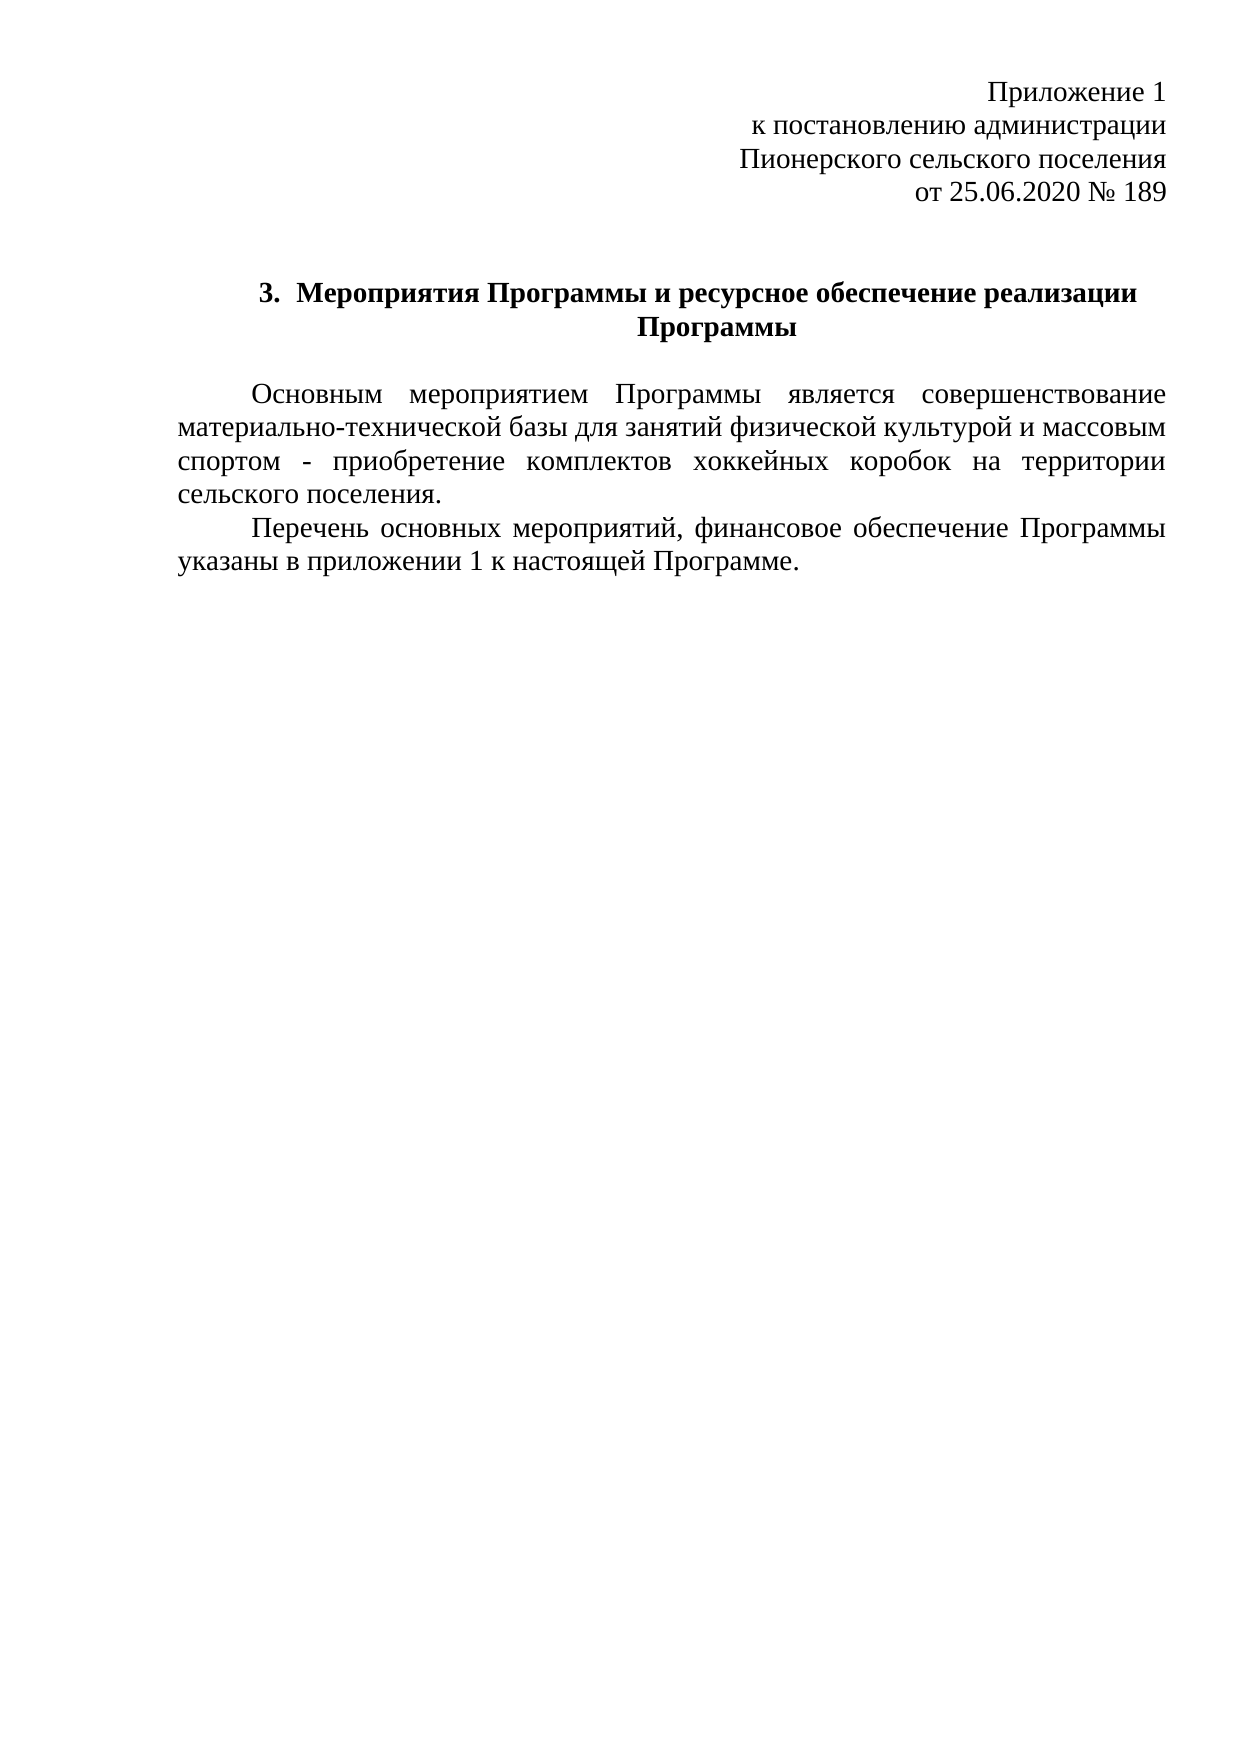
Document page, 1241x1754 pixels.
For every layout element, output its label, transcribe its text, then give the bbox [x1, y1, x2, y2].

text от 25.06.2020 № 189 [177, 174, 1167, 208]
text Перечень основных мероприятий, финансовое обеспечение Программы указаны в приложении 1 к настоящей Программе. [177, 510, 1167, 577]
text Основным мероприятием Программы является совершенствование материально-технической базы для занятий физической культурой и массовым спортом - приобретение комплектов хоккейных коробок на территории сельского поселения. [177, 376, 1167, 510]
text к постановлению администрации [177, 107, 1167, 141]
list Мероприятия Программы и ресурсное обеспечение реализации Программы [215, 275, 1181, 342]
text Пионерского сельского поселения [177, 141, 1167, 174]
text Приложение 1 [177, 74, 1167, 107]
